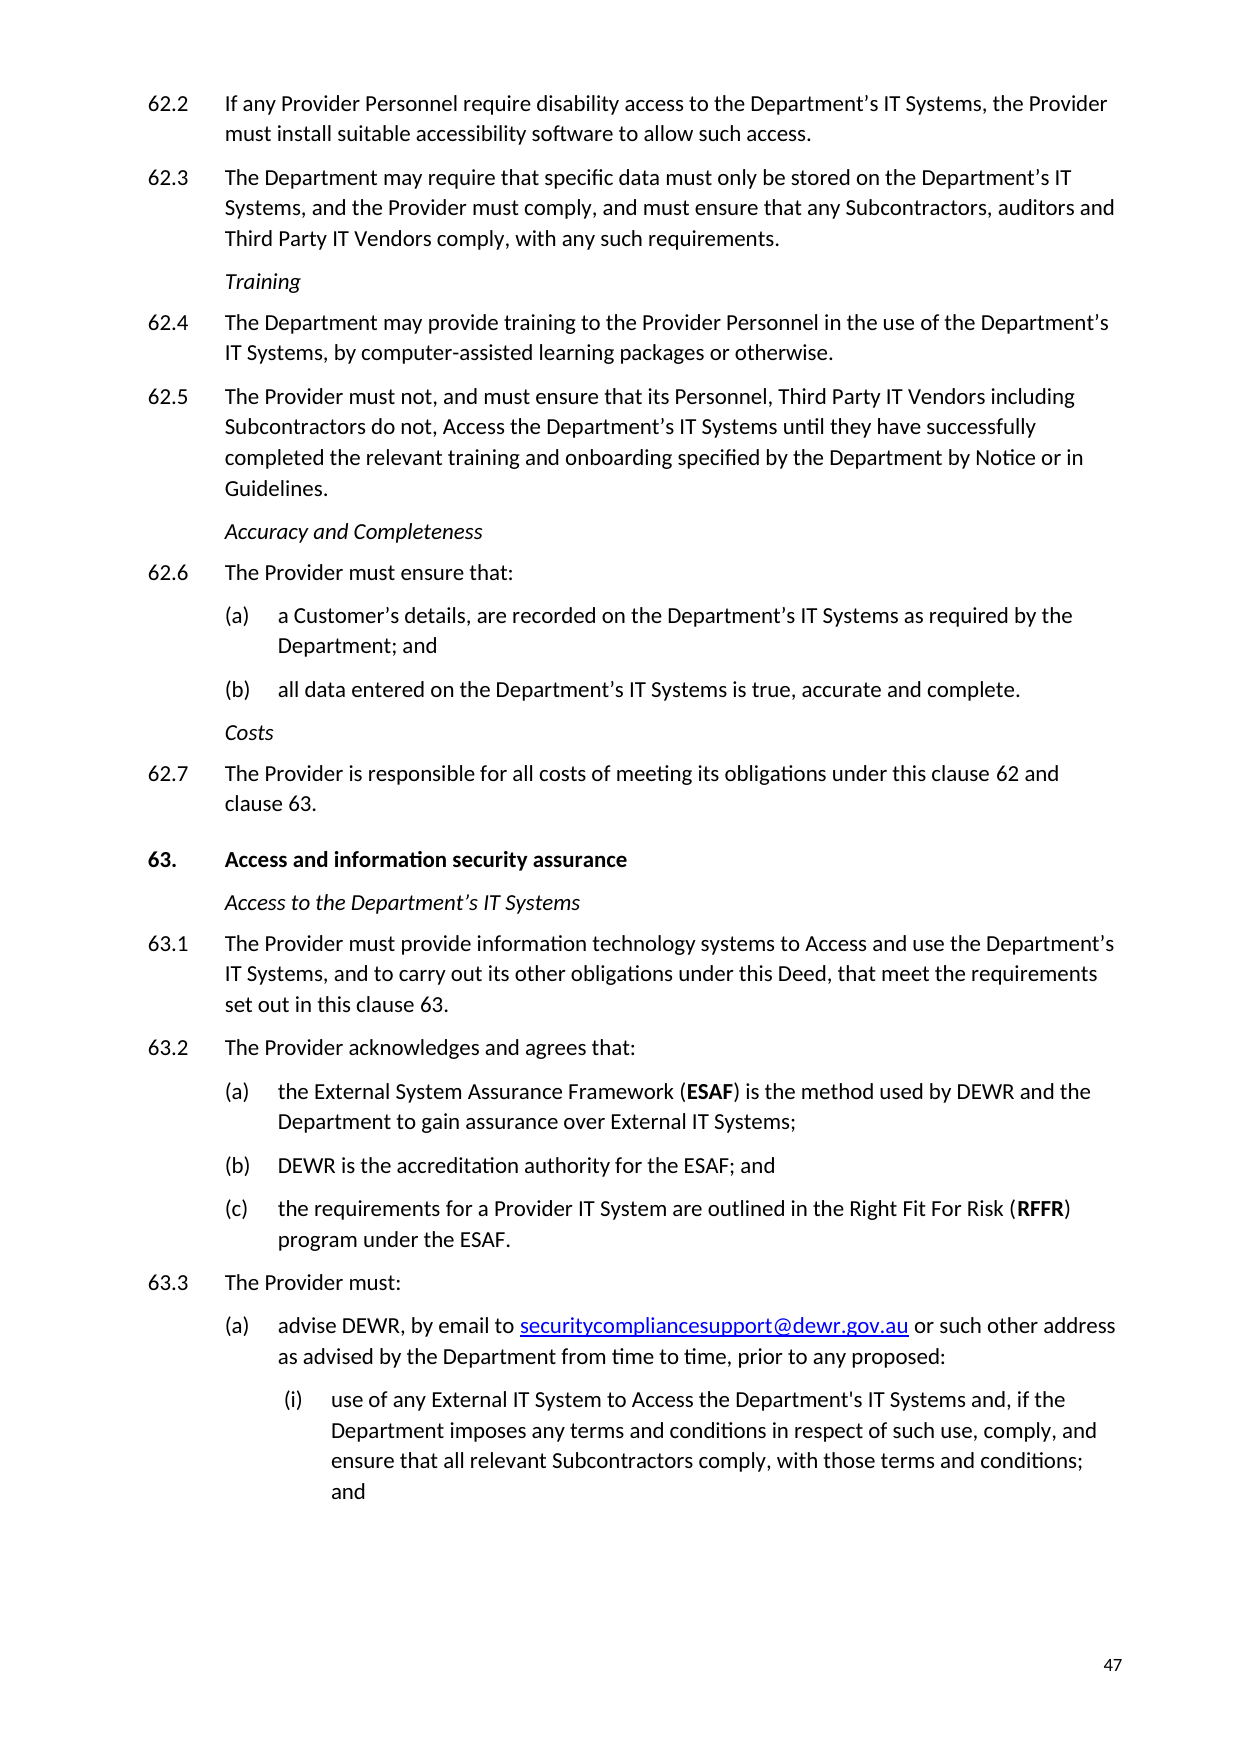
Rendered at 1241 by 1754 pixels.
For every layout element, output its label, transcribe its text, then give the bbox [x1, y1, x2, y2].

text the requirements for a Provider IT System are outlined in the Right Fit For Risk (RFFR) program under the ESAF. [224, 1194, 1122, 1253]
subtitle Access and information security assurance [148, 845, 1122, 873]
text The Department may provide training to the Provider Personnel in the use of the Department’s IT Systems, by computer-assisted learning packages or otherwise. [148, 308, 1122, 367]
text DEWR is the accreditation authority for the ESAF; and [224, 1151, 1122, 1179]
text use of any External IT System to Access the Department's IT Systems and, if the Department imposes any terms and conditions in respect of such use, comply, and ensure that all relevant Subcontractors comply, with those terms and conditions; and [283, 1385, 1122, 1505]
subtitle Accuracy and Completeness [224, 517, 1122, 545]
text the External System Assurance Framework (ESAF) is the method used by DEWR and the Department to gain assurance over External IT Systems; [224, 1077, 1122, 1136]
text a Customer’s details, are recorded on the Department’s IT Systems as required by the Department; and [224, 601, 1122, 660]
text If any Provider Personnel require disability access to the Department’s IT Systems, the Provider must install suitable accessibility software to allow such access. [148, 89, 1122, 147]
text The Provider acknowledges and agrees that: [148, 1033, 1122, 1062]
text advise DEWR, by email to securitycompliancesupport@dewr.gov.au or such other address as advised by the Department from time to time, prior to any proposed: [224, 1311, 1122, 1370]
text The Provider must: [148, 1268, 1122, 1296]
text all data entered on the Department’s IT Systems is true, accurate and complete. [224, 675, 1122, 703]
text The Provider must provide information technology systems to Access and use the Department’s IT Systems, and to carry out its other obligations under this Deed, that meet the requirements set out in this clause 63. [148, 929, 1122, 1018]
text The Department may require that specific data must only be stored on the Department’s IT Systems, and the Provider must comply, and must ensure that any Subcontractors, auditors and Third Party IT Vendors comply, with any such requirements. [148, 163, 1122, 252]
subtitle Access to the Department’s IT Systems [224, 888, 1122, 916]
text The Provider must ensure that: [148, 558, 1122, 586]
subtitle Training [224, 267, 1122, 295]
text The Provider must not, and must ensure that its Personnel, Third Party IT Vendors including Subcontractors do not, Access the Department’s IT Systems until they have successfully completed the relevant training and onboarding specified by the Department by Notice or in Guidelines. [148, 382, 1122, 502]
text The Provider is responsible for all costs of meeting its obligations under this clause 62 and clause 63. [148, 759, 1122, 817]
subtitle Costs [224, 718, 1122, 746]
